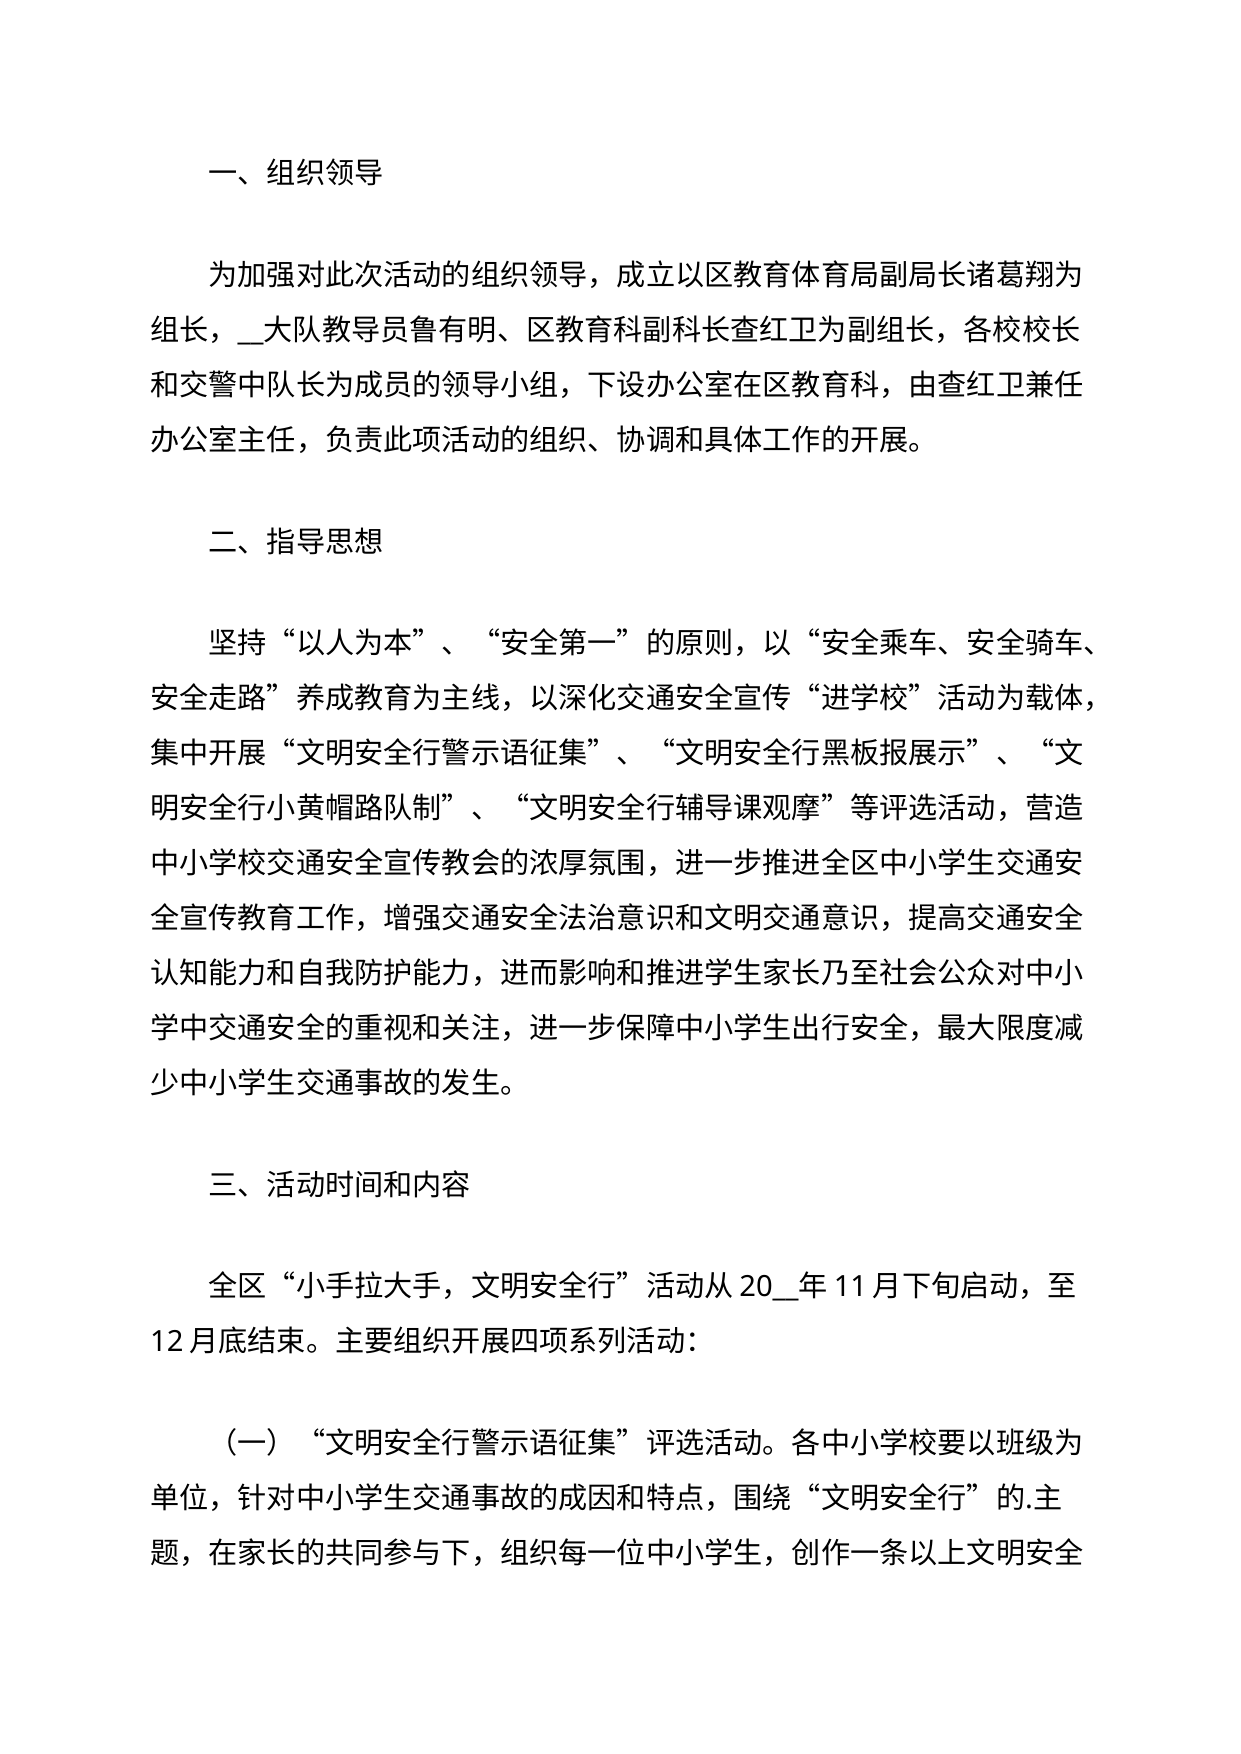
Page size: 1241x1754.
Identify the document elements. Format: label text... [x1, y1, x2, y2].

text 二、指导思想 [150, 518, 1090, 561]
text 三、活动时间和内容 [150, 1161, 1090, 1203]
text 一、组织领导 [150, 150, 1090, 192]
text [150, 1420, 1090, 1572]
text 全区“小手拉大手，文明安全行”活动从20__年11月下旬启动，至12月底结束。主要组织开展四项系列活动： [150, 1263, 1090, 1360]
text 为加强对此次活动的组织领导，成立以区教育体育局副局长诸葛翔为组长，__大队教导员鲁有明、区教育科副科长查红卫为副组长，各校校长和交警中队长为成员的领导小组，下设办公室在区教育科，由查红卫兼任办公室主任，负责此项活动的组织、协调和具体工作的开展。 [150, 252, 1090, 459]
text 坚持“以人为本”、“安全第一”的原则，以“安全乘车、安全骑车、安全走路”养成教育为主线，以深化交通安全宣传“进学校”活动为载体，集中开展“文明安全行警示语征集”、“文明安全行黑板报展示”、“文明安全行小黄帽路队制”、“文明安全行辅导课观摩”等评选活动，营造中小学校交通安全宣传教会的浓厚氛围，进一步推进全区中小学生交通安全宣传教育工作，增强交通安全法治意识和文明交通意识，提高交通安全认知能力和自我防护能力，进而影响和推进学生家长乃至社会公众对中小学中交通安全的重视和关注，进一步保障中小学生出行安全，最大限度减少中小学生交通事故的发生。 [150, 620, 1090, 1102]
